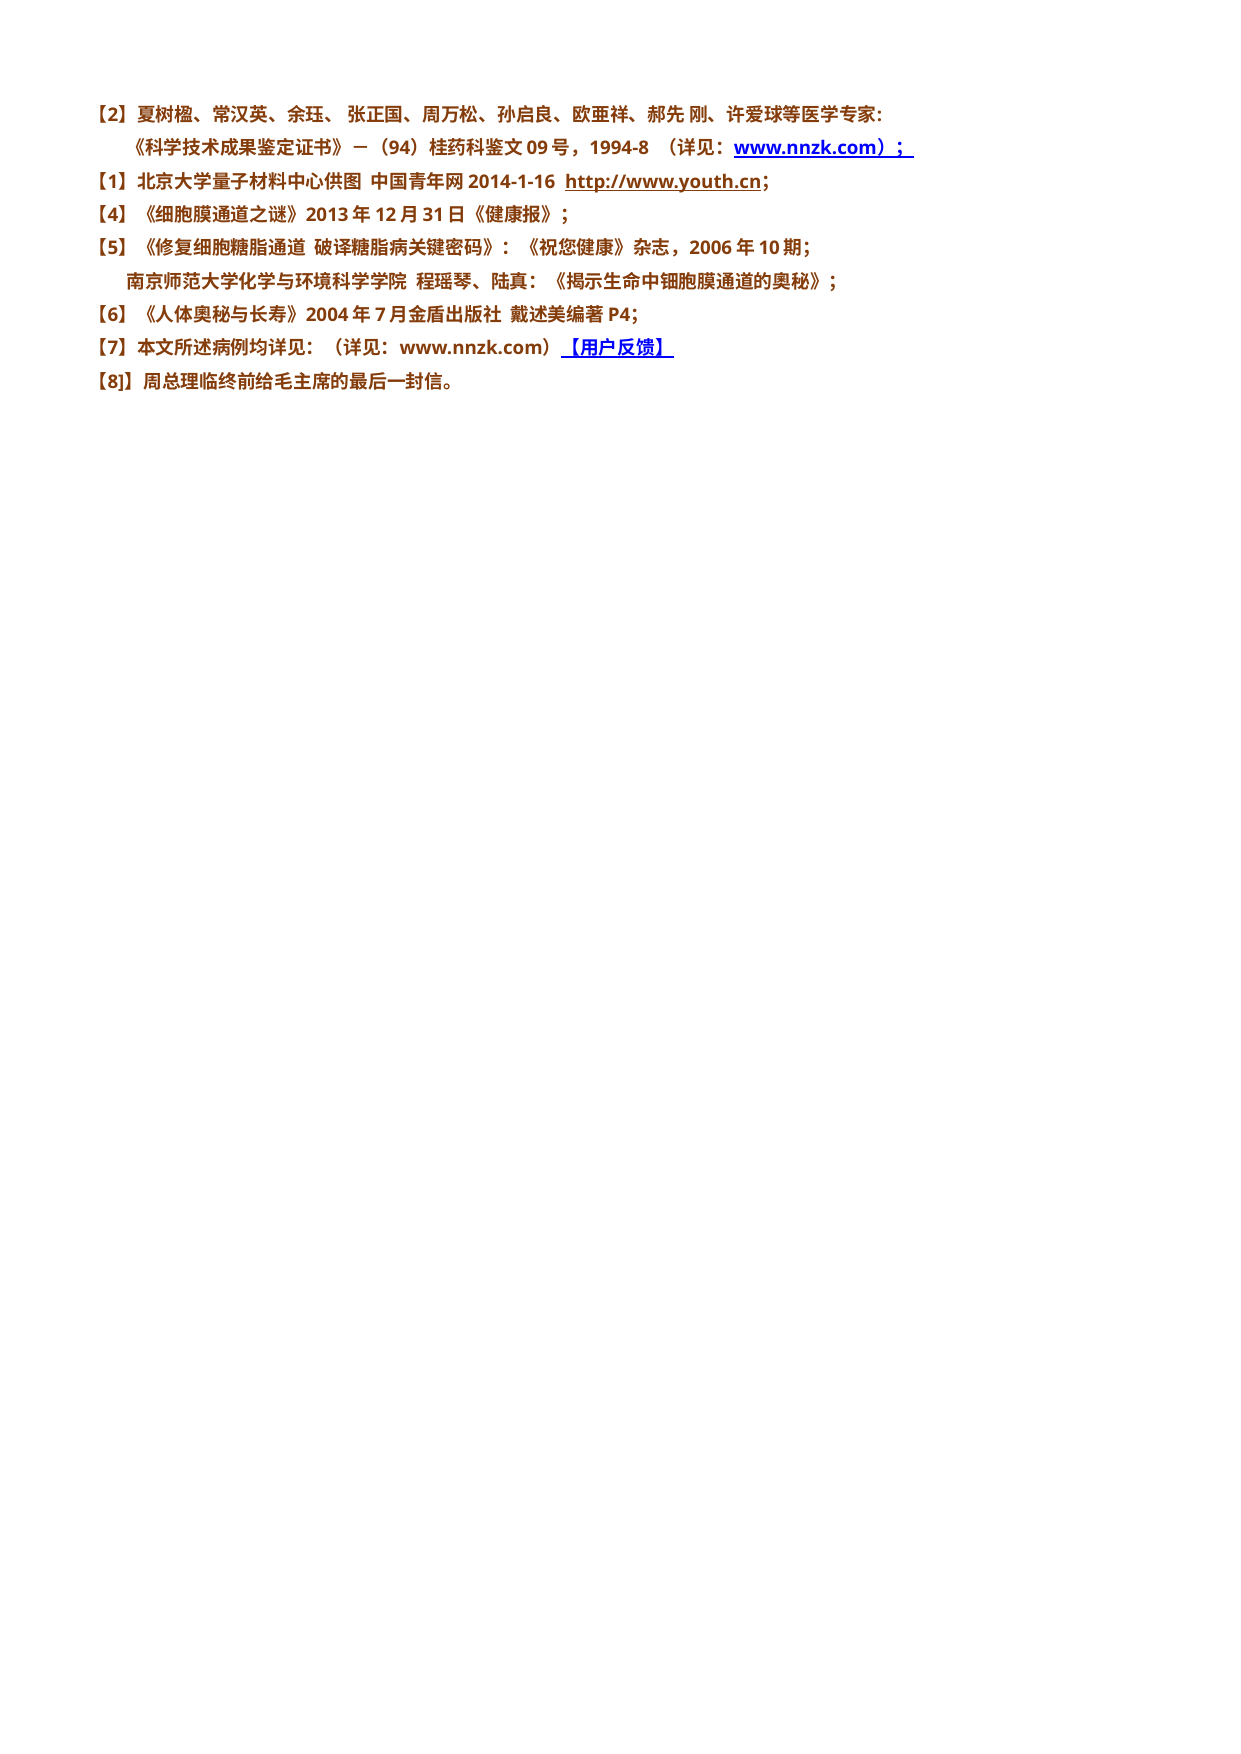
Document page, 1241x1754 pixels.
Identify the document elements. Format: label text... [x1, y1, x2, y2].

list 【1】北京大学量子材料中心供图 中国青年网2014-1-16 http://www.youth.cn； [88, 163, 1152, 197]
text 南京师范大学化学与环境科学学院 程瑶琴、陆真：《揭示生命中钿胞膜通道的奧秘》； [88, 263, 1152, 297]
text 《科学技术成果鉴定证书》－（94）桂药科鉴文09号，1994-8 （详见：www.nnzk.com）； [88, 130, 1152, 163]
list 【8]】周总理临终前给毛主席的最后一封信。 [88, 363, 1152, 397]
list 【7】本文所述病例均详见：（详见：www.nnzk.com）【用户反馈】 [88, 330, 1152, 363]
text 【6】《人体奧秘与长寿》2004年7月金盾出版社 戴述美编著P4； [88, 297, 1152, 330]
list 【4】《细胞膜通道之谜》2013年12月31日《健康报》； [88, 197, 1152, 230]
text 【5】《修复细胞糖脂通道 破译糖脂病关键密码》：《祝您健康》杂志，2006年10期； [88, 230, 1152, 263]
text 【2】夏树楹、常汉英、余珏、 张正国、周万松、孙启良、欧亜祥、郝先 刚、许爱球等医学专家: [88, 97, 1152, 130]
